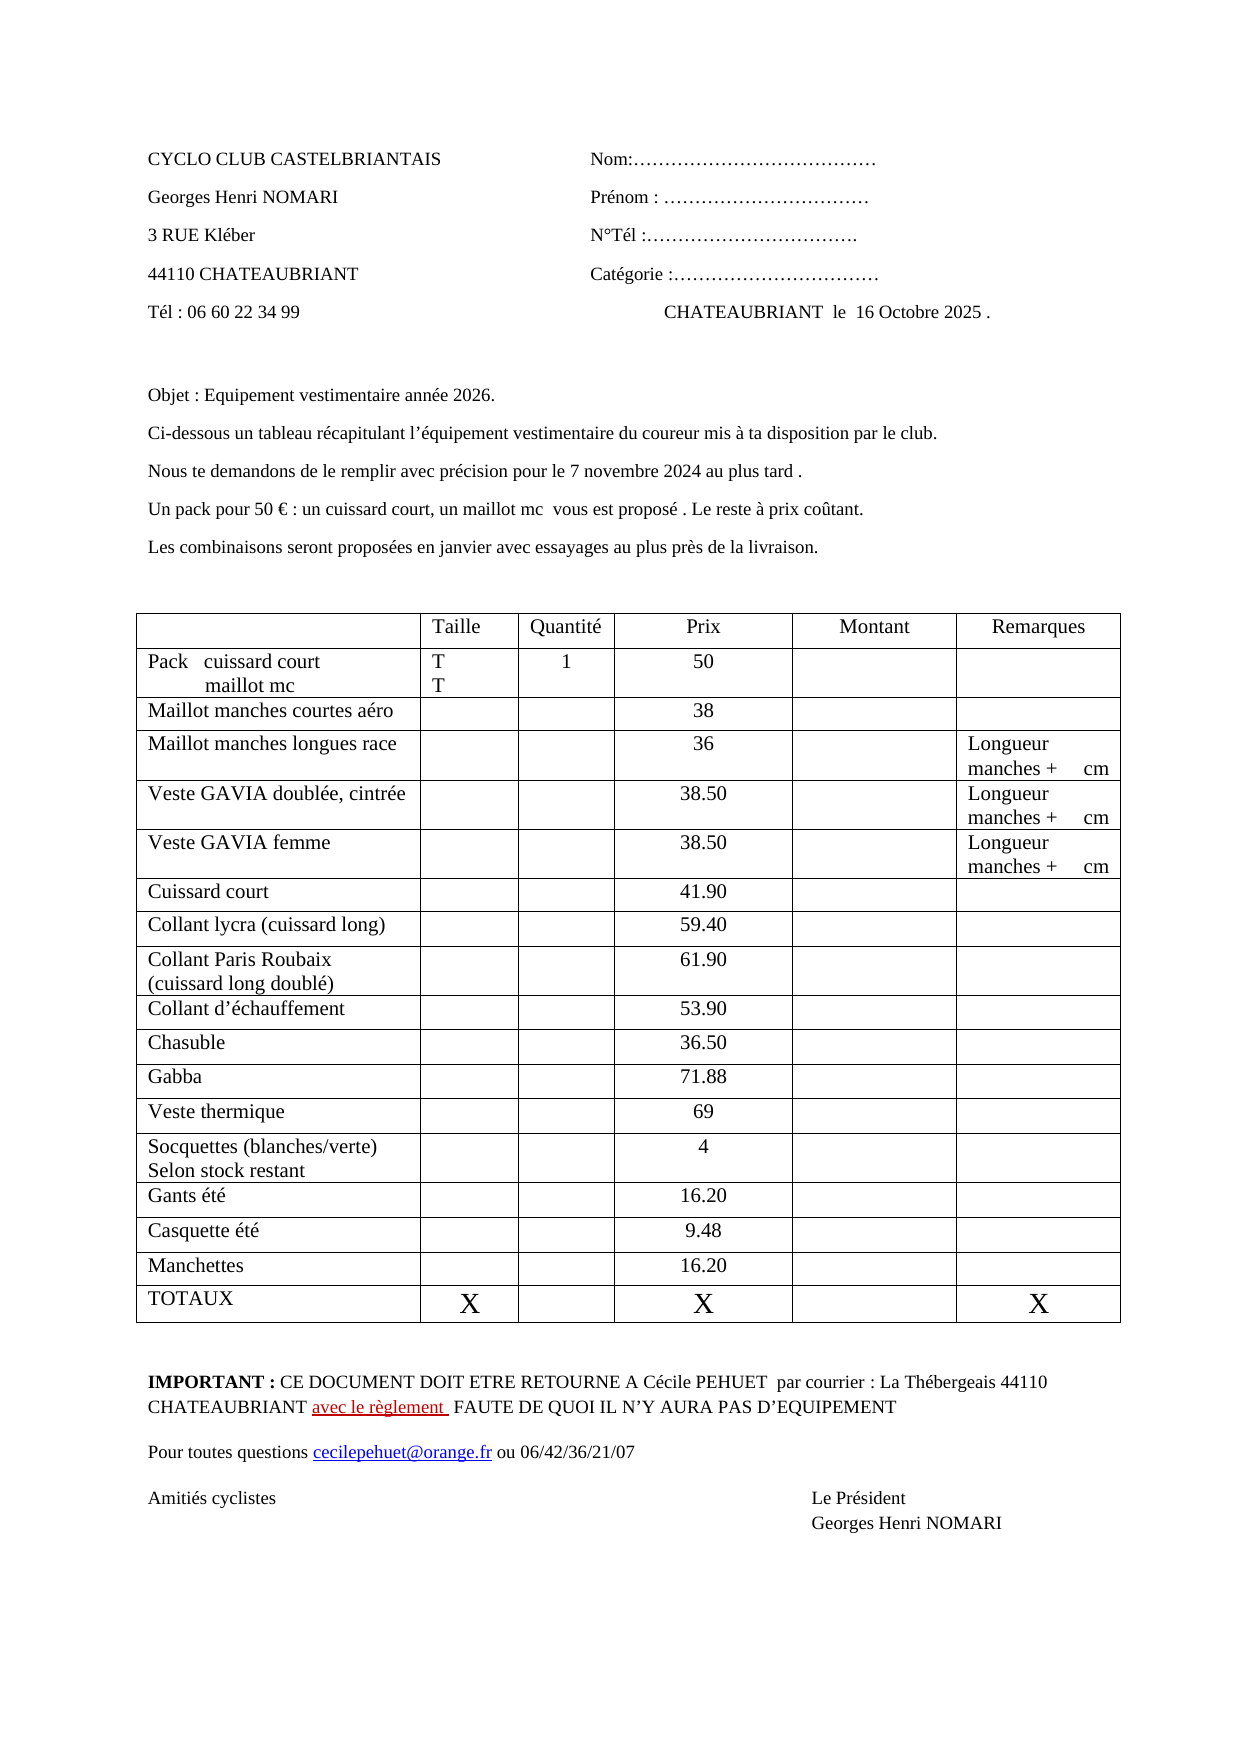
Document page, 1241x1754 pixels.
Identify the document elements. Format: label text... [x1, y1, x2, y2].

table_cell TOTAUX [137, 1286, 420, 1322]
table_cell [519, 1134, 614, 1182]
table_cell [519, 996, 614, 1029]
table_cell Collant d’échauffement [137, 996, 420, 1029]
table_cell [519, 781, 614, 829]
table_cell [793, 1065, 956, 1098]
table_cell [793, 912, 956, 946]
table_cell Pack cuissard court maillot mc [137, 649, 420, 697]
table_cell 9.48 [615, 1218, 792, 1252]
table_header [137, 614, 420, 648]
text Ci-dessous un tableau récapitulant l’équipement vestimentaire du coureur mis à ta disposition par le club. [148, 422, 1092, 443]
table_cell Maillot manches longues race [137, 731, 420, 779]
table_cell 4 [615, 1134, 792, 1182]
table_cell [793, 1099, 956, 1133]
table_cell T T [421, 649, 518, 697]
table_cell [793, 731, 956, 779]
table_cell [793, 1183, 956, 1217]
table_cell [421, 1183, 518, 1217]
text IMPORTANT : CE DOCUMENT DOIT ETRE RETOURNE A Cécile PEHUET par courrier : La Thébergeais 44110 CHATEAUBRIANT avec le règlement FAUTE DE QUOI IL N’Y AURA PAS D’EQUIPEMENT [148, 1371, 1092, 1417]
table_cell [519, 1286, 614, 1322]
table_cell Chasuble [137, 1030, 420, 1063]
table_cell [957, 1253, 1120, 1285]
table_cell Collant Paris Roubaix (cuissard long doublé) [137, 947, 420, 995]
table_cell Socquettes (blanches/verte) Selon stock restant [137, 1134, 420, 1182]
table_cell [793, 1134, 956, 1182]
table_cell [519, 1218, 614, 1252]
table_cell [421, 830, 518, 878]
table_cell [793, 1218, 956, 1252]
table_cell [957, 698, 1120, 730]
table_cell [421, 781, 518, 829]
text Objet : Equipement vestimentaire année 2026. [148, 383, 1092, 405]
table_cell [519, 912, 614, 946]
table_cell [421, 996, 518, 1029]
table_cell [957, 879, 1120, 911]
table_cell Gabba [137, 1065, 420, 1098]
table_cell [421, 1253, 518, 1285]
table_cell [793, 1030, 956, 1063]
table_cell Veste GAVIA femme [137, 830, 420, 878]
text Nous te demandons de le remplir avec précision pour le 7 novembre 2024 au plus tard . [148, 460, 1092, 482]
table_cell 38 [615, 698, 792, 730]
table_cell 36.50 [615, 1030, 792, 1063]
table_header Prix [615, 614, 792, 648]
text Pour toutes questions cecilepehuet@orange.fr ou 06/42/36/21/07 [148, 1441, 1092, 1463]
table_cell Veste thermique [137, 1099, 420, 1133]
table_header Montant [793, 614, 956, 648]
table_header Taille [421, 614, 518, 648]
table_cell [957, 1183, 1120, 1217]
table_cell Casquette été [137, 1218, 420, 1252]
table_cell [421, 1218, 518, 1252]
table_cell Longueur manches + cm [957, 830, 1120, 878]
table_cell [957, 1134, 1120, 1182]
table_cell Veste GAVIA doublée, cintrée [137, 781, 420, 829]
table_cell 38.50 [615, 781, 792, 829]
table_cell [957, 947, 1120, 995]
table_cell [519, 1065, 614, 1098]
text Amitiés cyclistes Le Président Georges Henri NOMARI [148, 1487, 1092, 1533]
text CYCLO CLUB CASTELBRIANTAIS Nom:………………………………… [148, 148, 1092, 169]
table_cell [519, 731, 614, 779]
table_cell [421, 1030, 518, 1063]
text Tél : 06 60 22 34 99 CHATEAUBRIANT le 16 Octobre 2025 . [148, 301, 1092, 322]
table_cell [793, 947, 956, 995]
table_cell [421, 1065, 518, 1098]
table_cell [793, 830, 956, 878]
table_cell [793, 1253, 956, 1285]
table_cell 38.50 [615, 830, 792, 878]
table_cell [957, 996, 1120, 1029]
table_cell 16.20 [615, 1253, 792, 1285]
table_cell Longueur manches + cm [957, 731, 1120, 779]
table_cell Longueur manches + cm [957, 781, 1120, 829]
table_cell 16.20 [615, 1183, 792, 1217]
table_cell [519, 1183, 614, 1217]
table_cell [957, 1065, 1120, 1098]
table_cell [519, 1253, 614, 1285]
table_cell 71.88 [615, 1065, 792, 1098]
table_cell 61.90 [615, 947, 792, 995]
table_cell 36 [615, 731, 792, 779]
text Un pack pour 50 € : un cuissard court, un maillot mc vous est proposé . Le reste à prix coûtant. [148, 498, 1092, 520]
table_cell [793, 649, 956, 697]
table_cell 41.90 [615, 879, 792, 911]
table_cell 50 [615, 649, 792, 697]
text 44110 CHATEAUBRIANT Catégorie :…………………………… [148, 262, 1092, 284]
table_cell Cuissard court [137, 879, 420, 911]
table_cell [519, 830, 614, 878]
table_cell [957, 912, 1120, 946]
table_cell [519, 1030, 614, 1063]
table_cell X [615, 1286, 792, 1322]
table_cell [957, 649, 1120, 697]
text Les combinaisons seront proposées en janvier avec essayages au plus près de la livraison. [148, 536, 1092, 558]
table_cell [421, 879, 518, 911]
table_cell [793, 996, 956, 1029]
table_cell [421, 947, 518, 995]
table_cell [421, 1099, 518, 1133]
table_cell Collant lycra (cuissard long) [137, 912, 420, 946]
table_cell [519, 1099, 614, 1133]
table_cell [421, 698, 518, 730]
table_cell [421, 912, 518, 946]
table_cell 69 [615, 1099, 792, 1133]
table_cell X [957, 1286, 1120, 1322]
table_cell 1 [519, 649, 614, 697]
table_header Remarques [957, 614, 1120, 648]
table_cell Manchettes [137, 1253, 420, 1285]
table_cell [793, 879, 956, 911]
table_cell Gants été [137, 1183, 420, 1217]
text Georges Henri NOMARI Prénom : …………………………… [148, 186, 1092, 207]
text 3 RUE Kléber N°Tél :……………………………. [148, 224, 1092, 246]
table_cell 53.90 [615, 996, 792, 1029]
table_cell [519, 879, 614, 911]
table_cell X [421, 1286, 518, 1322]
table_cell [957, 1218, 1120, 1252]
table_cell [957, 1099, 1120, 1133]
table_cell [421, 731, 518, 779]
table_cell Maillot manches courtes aéro [137, 698, 420, 730]
table_cell [793, 698, 956, 730]
table_header Quantité [519, 614, 614, 648]
table_cell [519, 698, 614, 730]
table_cell [957, 1030, 1120, 1063]
table_cell [519, 947, 614, 995]
table_cell [793, 1286, 956, 1322]
table_cell [793, 781, 956, 829]
table_cell 59.40 [615, 912, 792, 946]
table_cell [421, 1134, 518, 1182]
